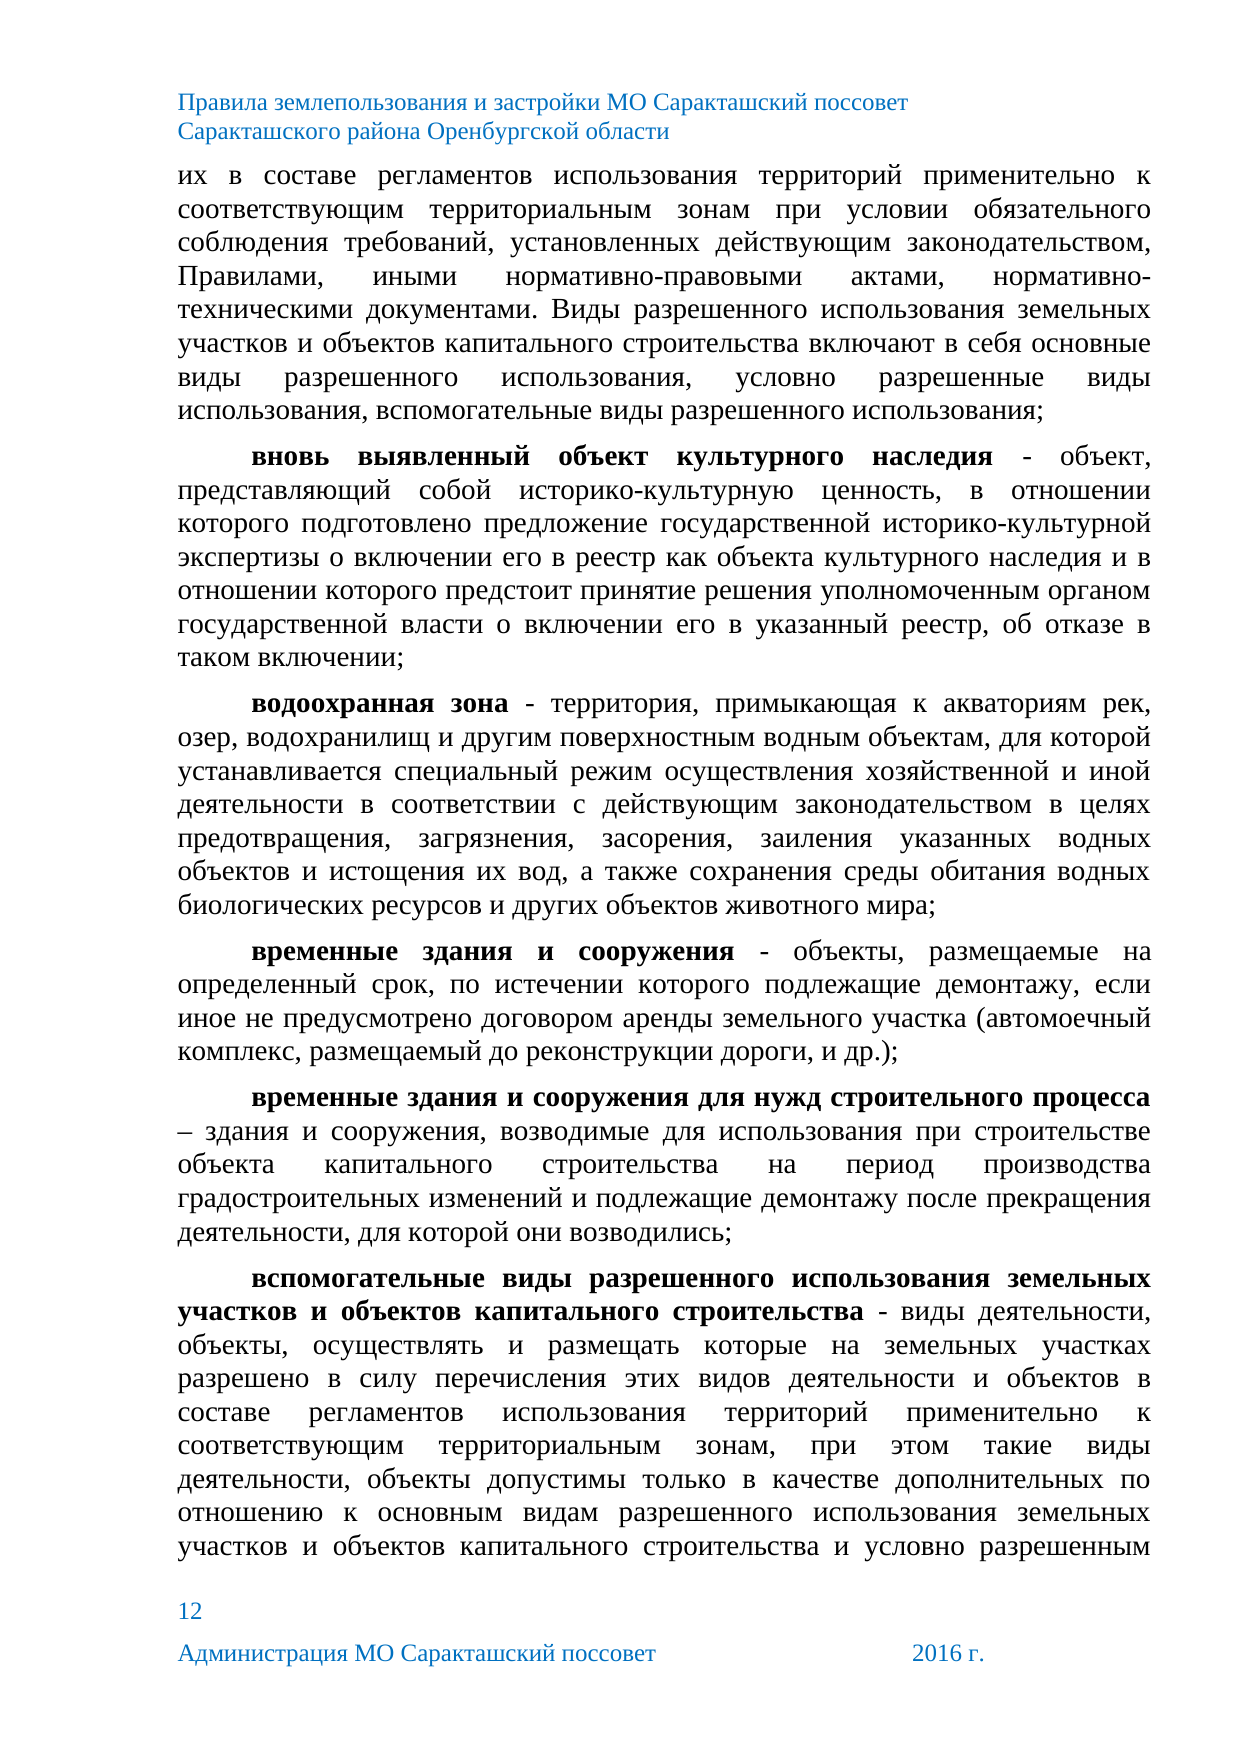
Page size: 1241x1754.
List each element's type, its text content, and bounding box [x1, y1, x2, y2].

text водоохранная зона - территория, примыкающая к акваториям рек, озер, водохранилищ и другим поверхностным водным объектам, для которой устанавливается специальный режим осуществления хозяйственной и иной деятельности в соответствии с действующим законодательством в целях предотвращения, загрязнения, засорения, заиления указанных водных объектов и истощения их вод, а также сохранения среды обитания водных биологических ресурсов и других объектов животного мира; [177, 686, 1152, 920]
text временные здания и сооружения для нужд строительного процесса – здания и сооружения, возводимые для использования при строительстве объекта капитального строительства на период производства градостроительных изменений и подлежащие демонтажу после прекращения деятельности, для которой они возводились; [177, 1079, 1152, 1247]
text вновь выявленный объект культурного наследия - объект, представляющий собой историко-культурную ценность, в отношении которого подготовлено предложение государственной историко-культурной экспертизы о включении его в реестр как объекта культурного наследия и в отношении которого предстоит принятие решения уполномоченным органом государственной власти о включении его в указанный реестр, об отказе в таком включении; [177, 438, 1152, 673]
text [177, 1260, 1152, 1562]
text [177, 157, 1152, 426]
text временные здания и сооружения - объекты, размещаемые на определенный срок, по истечении которого подлежащие демонтажу, если иное не предусмотрено договором аренды земельного участка (автомоечный комплекс, размещаемый до реконструкции дороги, и др.); [177, 933, 1152, 1067]
